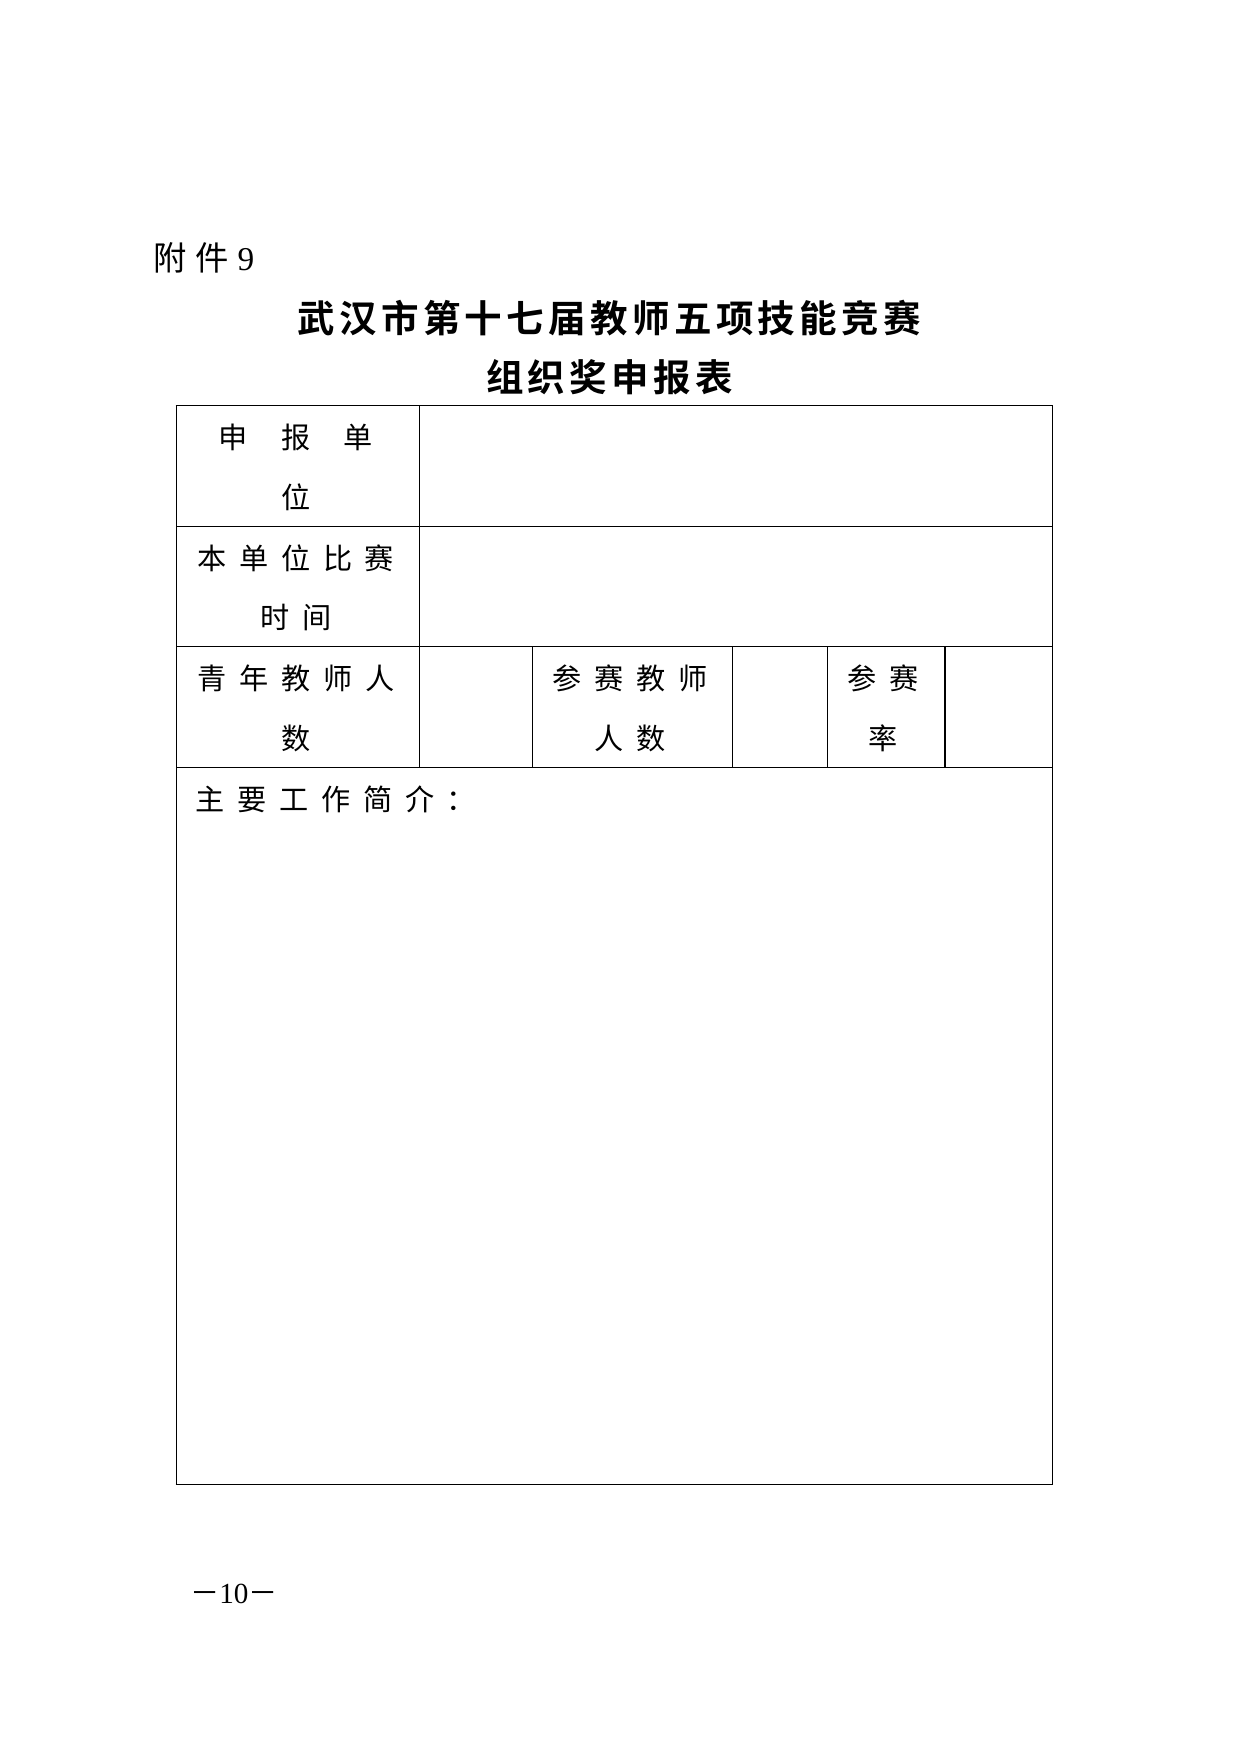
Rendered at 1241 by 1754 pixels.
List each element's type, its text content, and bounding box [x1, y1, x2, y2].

text 组织奖申报表 [153, 346, 1069, 405]
table_cell 本单位比赛时间 [177, 527, 419, 646]
text 附件9 [153, 226, 1024, 286]
table_cell [733, 647, 827, 767]
table_cell 参赛教师人数 [533, 647, 732, 767]
table_header [420, 406, 1052, 526]
table_cell 参赛率 [828, 647, 944, 767]
table_cell [946, 647, 1052, 767]
table_header 申 报 单 位 [177, 406, 419, 526]
table_cell 主要工作简介： 申报单位（章） 年 月 日 [177, 768, 1052, 1484]
text 武汉市第十七届教师五项技能竞赛 [153, 286, 1069, 346]
table_cell 青年教师人数 [177, 647, 419, 767]
table_cell [420, 647, 532, 767]
table_cell [420, 527, 1052, 646]
